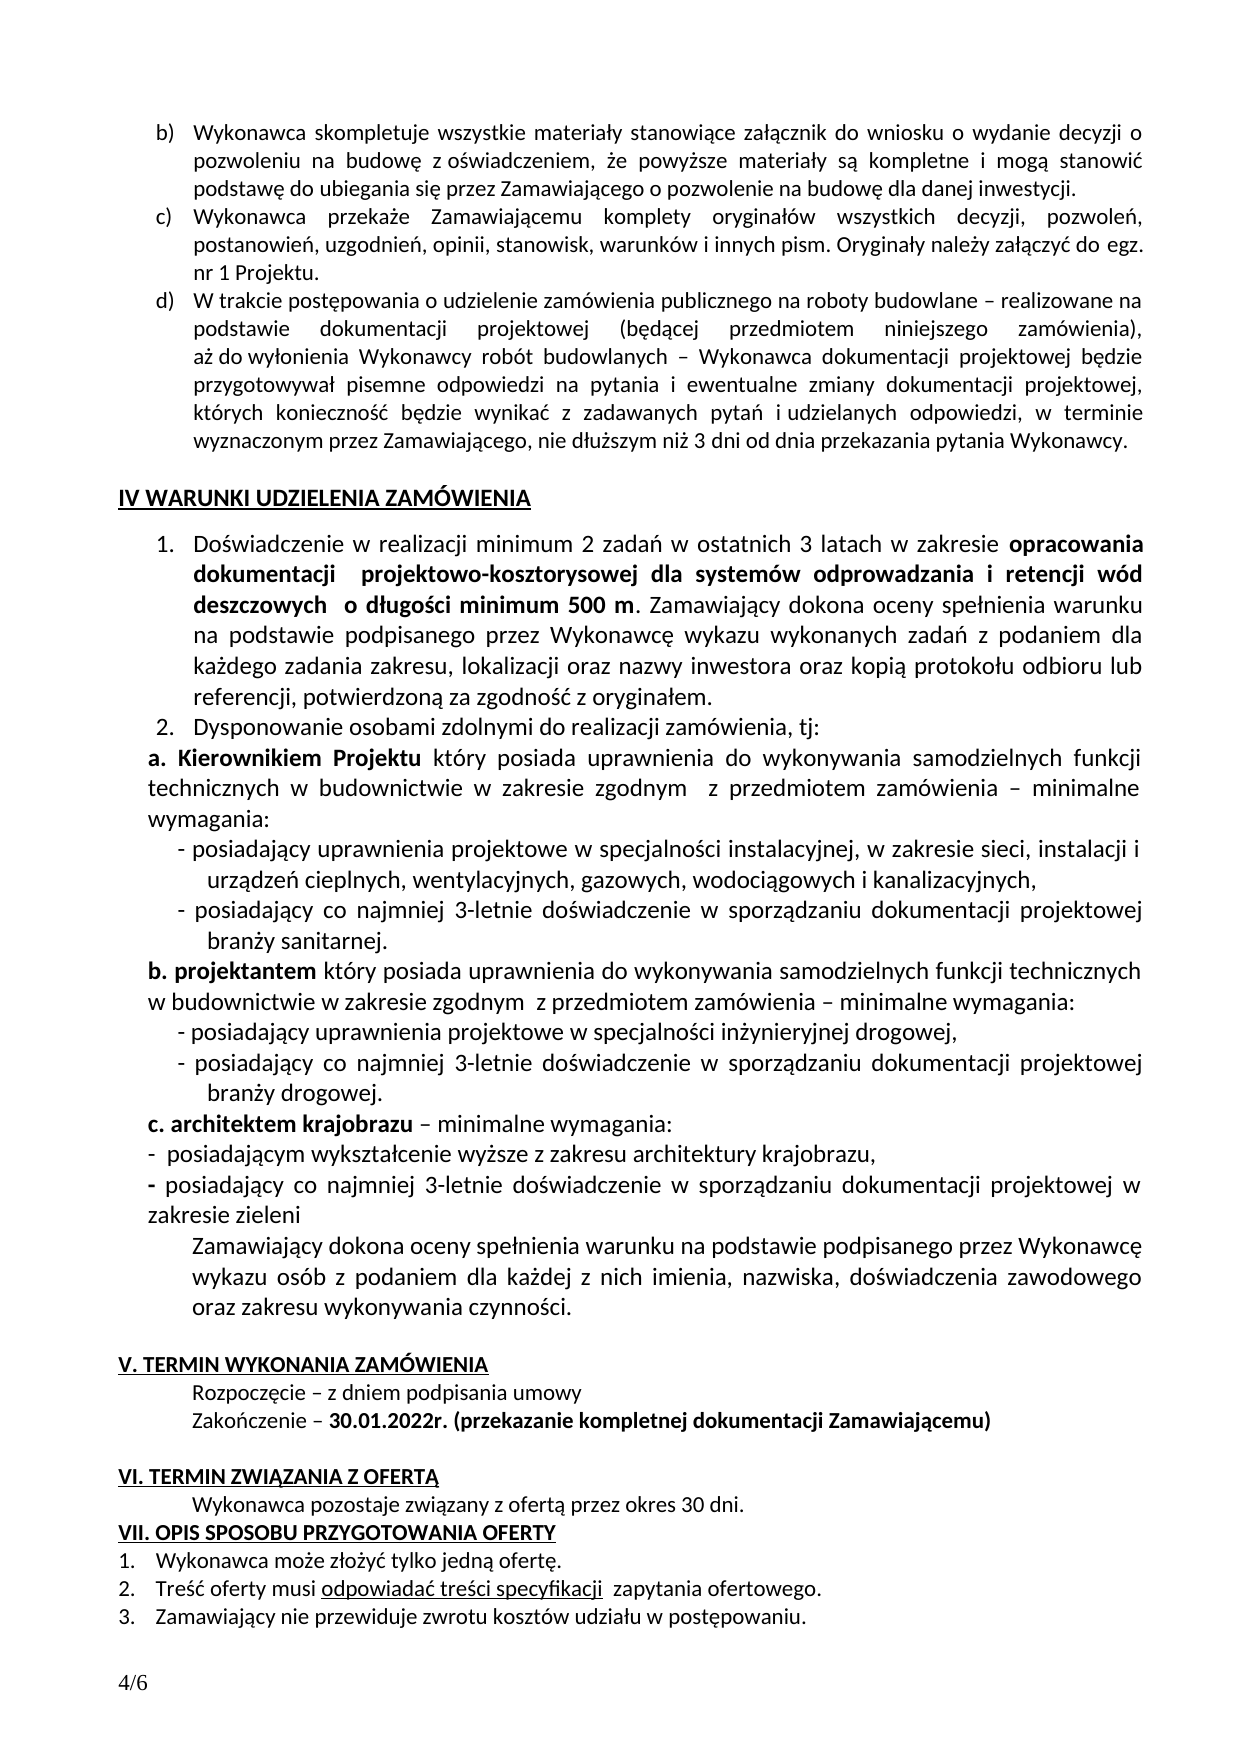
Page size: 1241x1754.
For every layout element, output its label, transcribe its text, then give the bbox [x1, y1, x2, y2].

text - posiadający co najmniej 3-letnie doświadczenie w sporządzaniu dokumentacji projektowej w zakresie zieleni [148, 1169, 1142, 1230]
list Wykonawca może złożyć tylko jedną ofertę. [118, 1546, 1144, 1574]
list Dysponowanie osobami zdolnymi do realizacji zamówienia, tj: [156, 711, 1144, 742]
list Zamawiający nie przewiduje zwrotu kosztów udziału w postępowaniu. [118, 1602, 1144, 1630]
text b. projektantem który posiada uprawnienia do wykonywania samodzielnych funkcji technicznych w budownictwie w zakresie zgodnym z przedmiotem zamówienia – minimalne wymagania: [148, 955, 1142, 1016]
text - posiadający co najmniej 3-letnie doświadczenie w sporządzaniu dokumentacji projektowej branży sanitarnej. [177, 894, 1144, 955]
text VI. TERMIN ZWIĄZANIA Z OFERTĄ [118, 1462, 1144, 1490]
text VII. OPIS SPOSOBU PRZYGOTOWANIA OFERTY [118, 1518, 1144, 1546]
text - posiadający co najmniej 3-letnie doświadczenie w sporządzaniu dokumentacji projektowej branży drogowej. [177, 1047, 1144, 1108]
text Wykonawca skompletuje wszystkie materiały stanowiące załącznik do wniosku o wydanie decyzji o pozwoleniu na budowę z oświadczeniem, że powyższe materiały są kompletne i mogą stanowić podstawę do ubiegania się przez Zamawiającego o pozwolenie na budowę dla danej inwestycji. [156, 118, 1144, 202]
text - posiadający uprawnienia projektowe w specjalności instalacyjnej, w zakresie sieci, instalacji i urządzeń cieplnych, wentylacyjnych, gazowych, wodociągowych i kanalizacyjnych, [177, 833, 1142, 894]
text Wykonawca pozostaje związany z ofertą przez okres 30 dni. [118, 1490, 1144, 1518]
text V. TERMIN WYKONANIA ZAMÓWIENIA [118, 1350, 1144, 1378]
text W trakcie postępowania o udzielenie zamówienia publicznego na roboty budowlane – realizowane na podstawie dokumentacji projektowej (będącej przedmiotem niniejszego zamówienia), aż do wyłonienia Wykonawcy robót budowlanych – Wykonawca dokumentacji projektowej będzie przygotowywał pisemne odpowiedzi na pytania i ewentualne zmiany dokumentacji projektowej, których konieczność będzie wynikać z zadawanych pytań i udzielanych odpowiedzi, w terminie wyznaczonym przez Zamawiającego, nie dłuższym niż 3 dni od dnia przekazania pytania Wykonawcy. [156, 286, 1144, 454]
list Doświadczenie w realizacji minimum 2 zadań w ostatnich 3 latach w zakresie opracowania dokumentacji projektowo-kosztorysowej dla systemów odprowadzania i retencji wód deszczowych o długości minimum 500 m. Zamawiający dokona oceny spełnienia warunku na podstawie podpisanego przez Wykonawcę wykazu wykonanych zadań z podaniem dla każdego zadania zakresu, lokalizacji oraz nazwy inwestora oraz kopią protokołu odbioru lub referencji, potwierdzoną za zgodność z oryginałem. [156, 528, 1144, 711]
text Zakończenie – 30.01.2022r. (przekazanie kompletnej dokumentacji Zamawiającemu) [118, 1406, 1144, 1434]
text - posiadający uprawnienia projektowe w specjalności inżynieryjnej drogowej, [177, 1016, 1142, 1047]
text Wykonawca przekaże Zamawiającemu komplety oryginałów wszystkich decyzji, pozwoleń, postanowień, uzgodnień, opinii, stanowisk, warunków i innych pism. Oryginały należy załączyć do egz. nr 1 Projektu. [156, 202, 1144, 286]
text IV WARUNKI UDZIELENIA ZAMÓWIENIA [118, 482, 1144, 513]
text Rozpoczęcie – z dniem podpisania umowy [118, 1378, 1144, 1406]
text c. architektem krajobrazu – minimalne wymagania: [148, 1108, 1142, 1138]
text Zamawiający dokona oceny spełnienia warunku na podstawie podpisanego przez Wykonawcę wykazu osób z podaniem dla każdej z nich imienia, nazwiska, doświadczenia zawodowego oraz zakresu wykonywania czynności. [192, 1230, 1144, 1322]
text - posiadającym wykształcenie wyższe z zakresu architektury krajobrazu, [148, 1138, 1142, 1169]
text a. Kierownikiem Projektu który posiada uprawnienia do wykonywania samodzielnych funkcji technicznych w budownictwie w zakresie zgodnym z przedmiotem zamówienia – minimalne wymagania: [148, 742, 1142, 833]
list Treść oferty musi odpowiadać treści specyfikacji zapytania ofertowego. [118, 1574, 1144, 1602]
